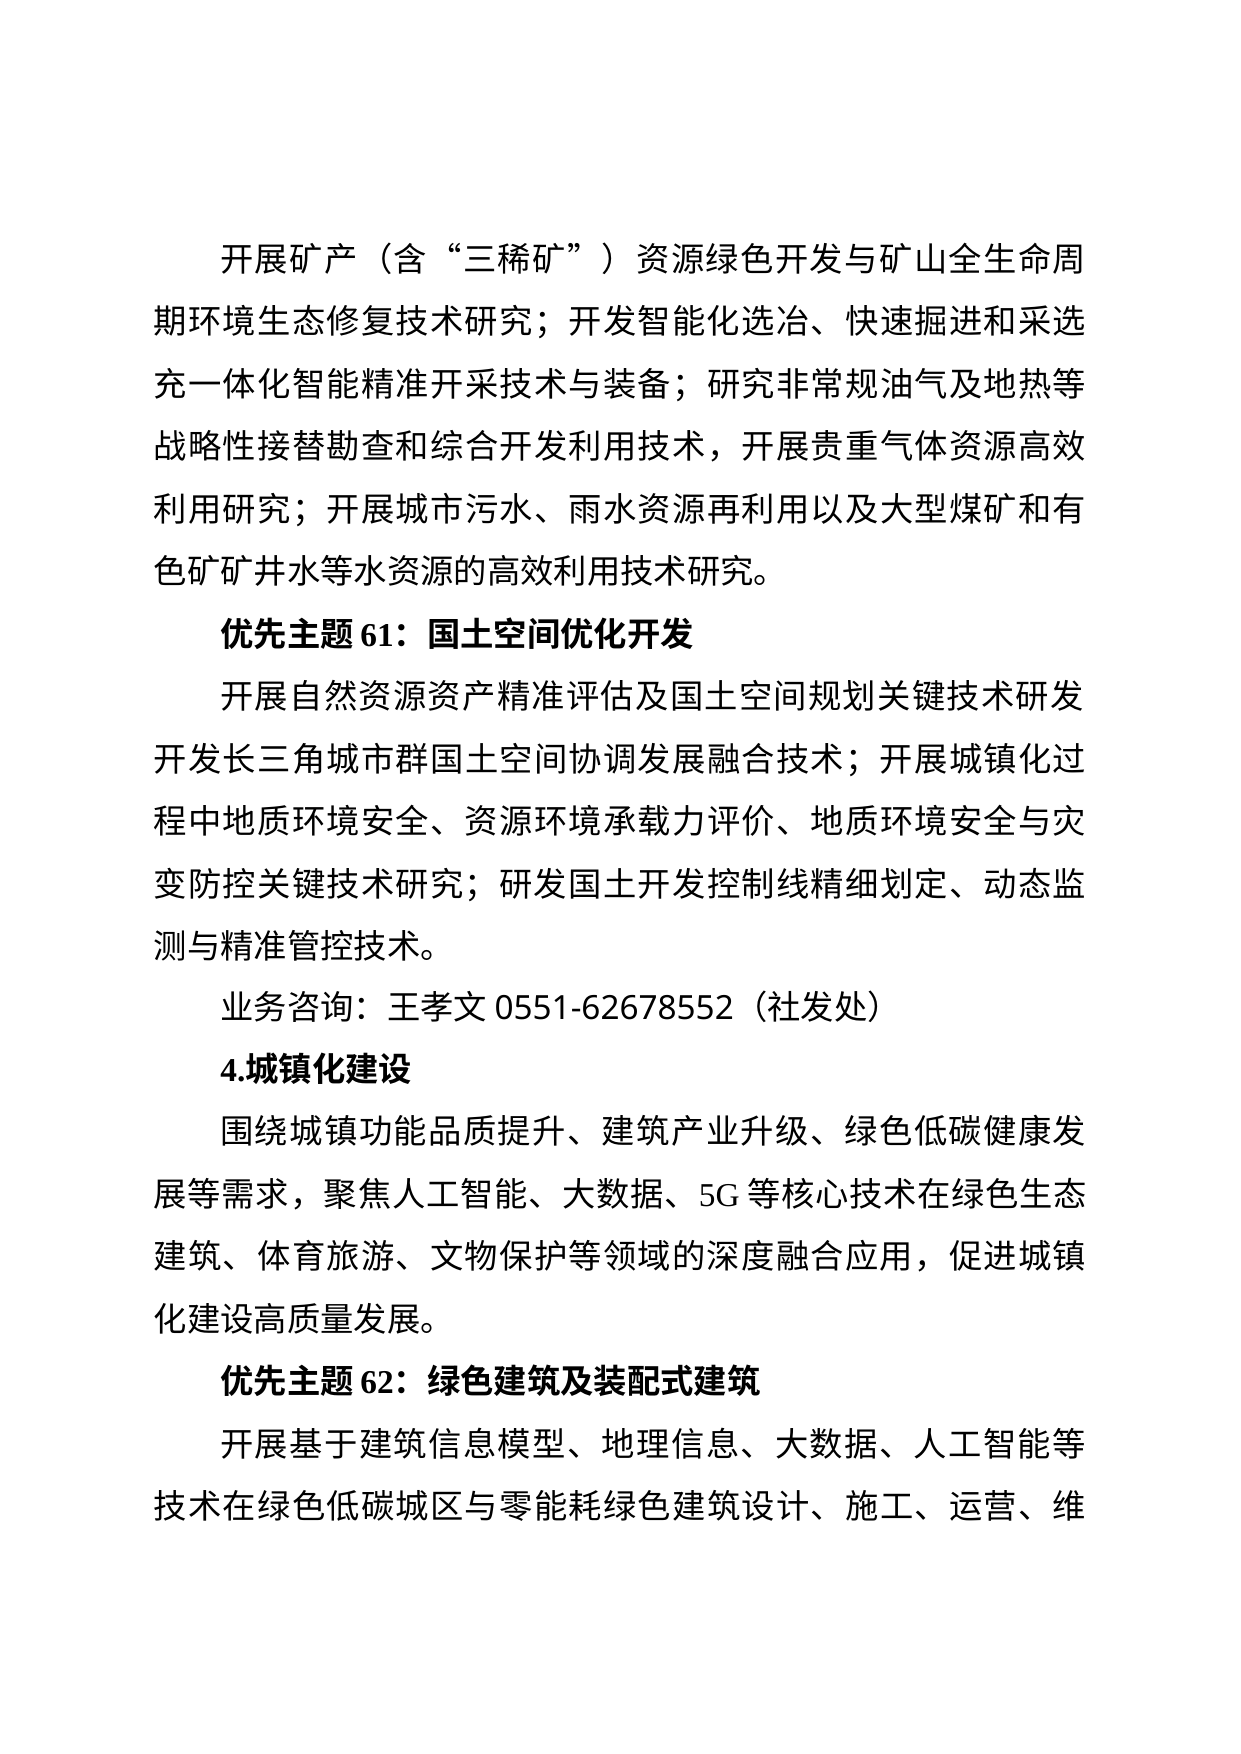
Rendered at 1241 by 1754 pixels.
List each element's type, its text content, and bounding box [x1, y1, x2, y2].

text 围绕城镇功能品质提升、建筑产业升级、绿色低碳健康发展等需求，聚焦人工智能、大数据、5G等核心技术在绿色生态建筑、体育旅游、文物保护等领域的深度融合应用，促进城镇化建设高质量发展。 [153, 1094, 1087, 1344]
text 开展自然资源资产精准评估及国土空间规划关键技术研发；开发长三角城市群国土空间协调发展融合技术；开展城镇化过程中地质环境安全、资源环境承载力评价、地质环境安全与灾变防控关键技术研究；研发国土开发控制线精细划定、动态监测与精准管控技术。 [153, 658, 1087, 971]
text 开展矿产（含“三稀矿”）资源绿色开发与矿山全生命周期环境生态修复技术研究；开发智能化选冶、快速掘进和采选充一体化智能精准开采技术与装备；研究非常规油气及地热等战略性接替勘查和综合开发利用技术，开展贵重气体资源高效利用研究；开展城市污水、雨水资源再利用以及大型煤矿和有色矿矿井水等水资源的高效利用技术研究。 [153, 221, 1087, 596]
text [153, 1406, 1087, 1531]
text 4.城镇化建设 [153, 1031, 1087, 1094]
text 业务咨询：王孝文 0551-62678552（社发处） [153, 971, 1087, 1031]
text 优先主题62：绿色建筑及装配式建筑 [153, 1344, 1087, 1406]
text 优先主题61：国土空间优化开发 [153, 596, 1087, 658]
